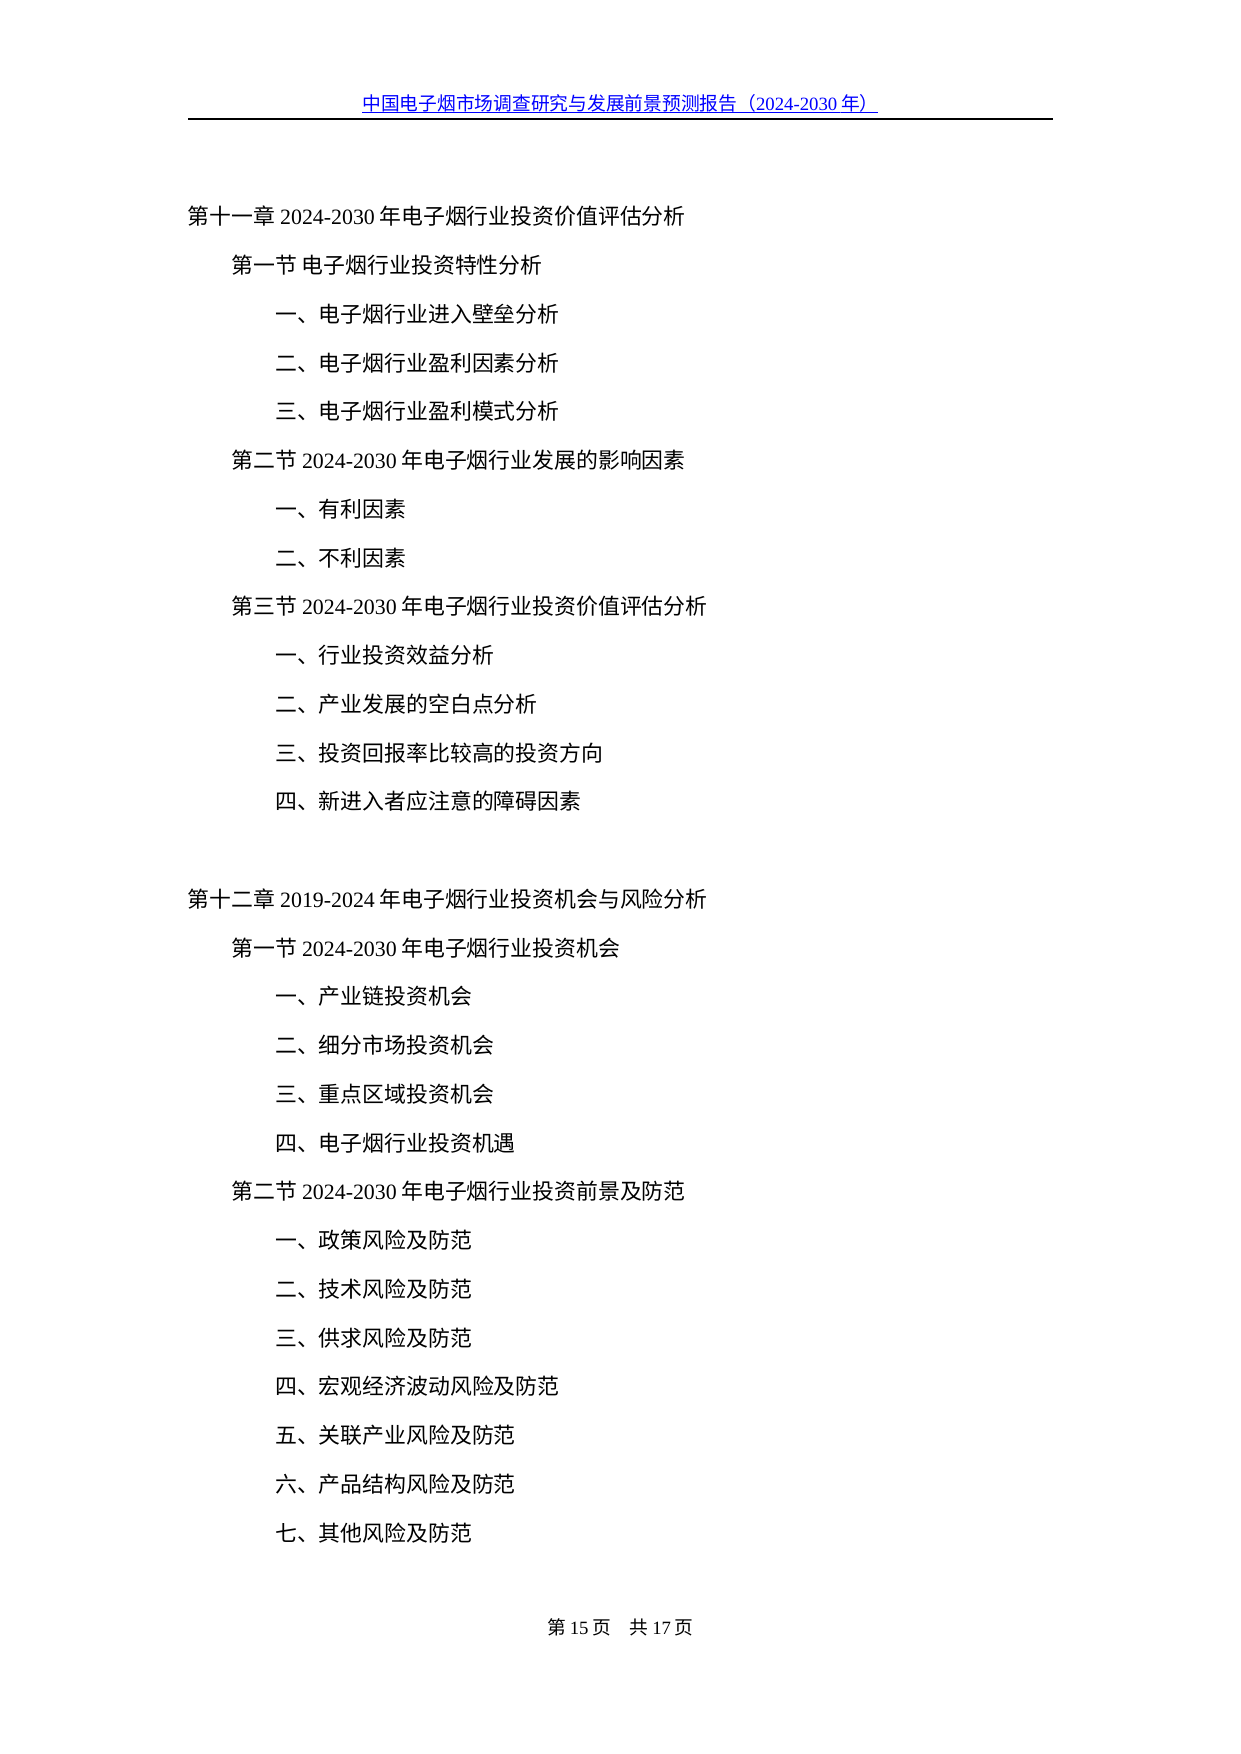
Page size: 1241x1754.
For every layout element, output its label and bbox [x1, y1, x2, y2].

text [187, 150, 1053, 1548]
